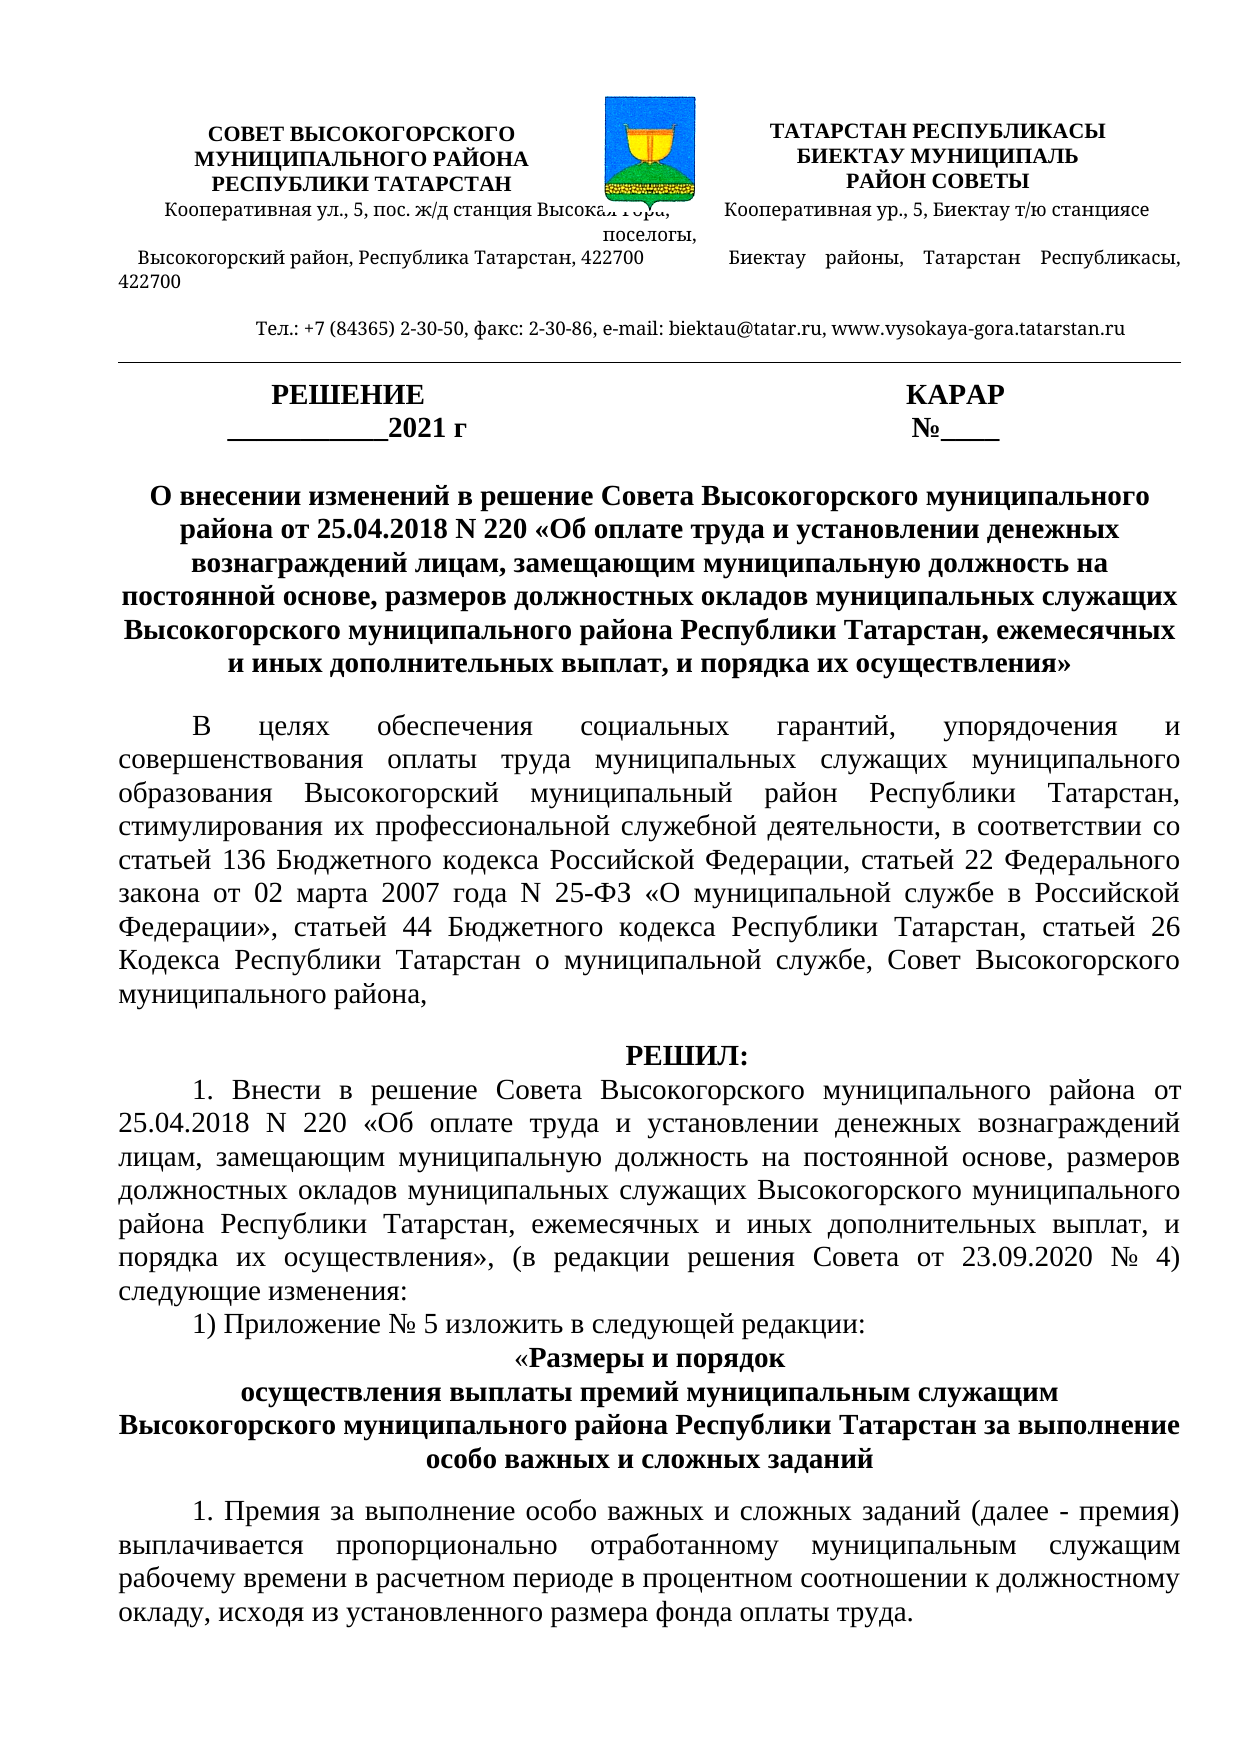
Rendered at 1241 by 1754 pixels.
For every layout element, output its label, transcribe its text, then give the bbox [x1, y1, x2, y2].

text В целях обеспечения социальных гарантий, упорядочения и совершенствования оплаты труда муниципальных служащих муниципального образования Высокогорский муниципальный район Республики Татарстан, стимулирования их профессиональной служебной деятельности, в соответствии со статьей 136 Бюджетного кодекса Российской Федерации, статьей 22 Федерального закона от 02 марта 2007 года N 25-ФЗ «О муниципальной службе в Российской Федерации», статьей 44 Бюджетного кодекса Республики Татарстан, статьей 26 Кодекса Республики Татарстан о муниципальной службе, Совет Высокогорского муниципального района, [118, 708, 1181, 1009]
text ТАТАРСТАН РЕСПУБЛИКАСЫ БИЕКТАУ МУНИЦИПАЛЬ [697, 118, 1181, 168]
text РЕШЕНИЕ КАРАР [118, 377, 1181, 411]
text О внесении изменений в решение Совета Высокогорского муниципального района от 25.04.2018 N 220 «Об оплате труда и установлении денежных вознаграждений лицам, замещающим муниципальную должность на постоянной основе, размеров должностных окладов муниципальных служащих Высокогорского муниципального района Республики Татарстан, ежемесячных и иных дополнительных выплат, и порядка их осуществления» [118, 478, 1181, 679]
text «Размеры и порядок [118, 1340, 1181, 1374]
text 1. Внести в решение Совета Высокогорского муниципального района от 25.04.2018 N 220 «Об оплате труда и установлении денежных вознаграждений лицам, замещающим муниципальную должность на постоянной основе, размеров должностных окладов муниципальных служащих Высокогорского муниципального района Республики Татарстан, ежемесячных и иных дополнительных выплат, и порядка их осуществления», (в редакции решения Совета от 23.09.2020 № 4) следующие изменения: [118, 1072, 1181, 1307]
text осуществления выплаты премий муниципальным служащим [118, 1374, 1181, 1407]
text РЕШИЛ: [118, 1038, 1181, 1072]
text РАЙОН СОВЕТЫ [697, 168, 1181, 193]
text Кооперативная ул., 5, пос. ж/д станция Высокая Гора, Кооперативная ур., 5, Биектау т/ю станциясе поселогы, [118, 196, 1181, 246]
text Тел.: +7 (84365) 2-30-50, факс: 2-30-86, e-mail: biektau@tatar.ru, www.vysokaya-gora.tatarstan.ru [199, 316, 1181, 341]
text 1. Премия за выполнение особо важных и сложных заданий (далее - премия) выплачивается пропорционально отработанному муниципальным служащим рабочему времени в расчетном периоде в процентном соотношении к должностному окладу, исходя из установленного размера фонда оплаты труда. [118, 1493, 1181, 1628]
picture [603, 95, 697, 212]
text Высокогорского муниципального района Республики Татарстан за выполнение особо важных и сложных заданий [118, 1407, 1181, 1474]
text СОВЕТ ВЫСОКОГОРСКОГО МУНИЦИПАЛЬНОГО РАЙОНА РЕСПУБЛИКИ ТАТАРСТАН [118, 121, 603, 196]
text 1) Приложение № 5 изложить в следующей редакции: [118, 1307, 1181, 1340]
text Высокогорский район, Республика Татарстан, 422700 Биектау районы, Татарстан Республикасы, 422700 [118, 246, 1181, 293]
text ___________2021 г №____ [118, 411, 1181, 444]
